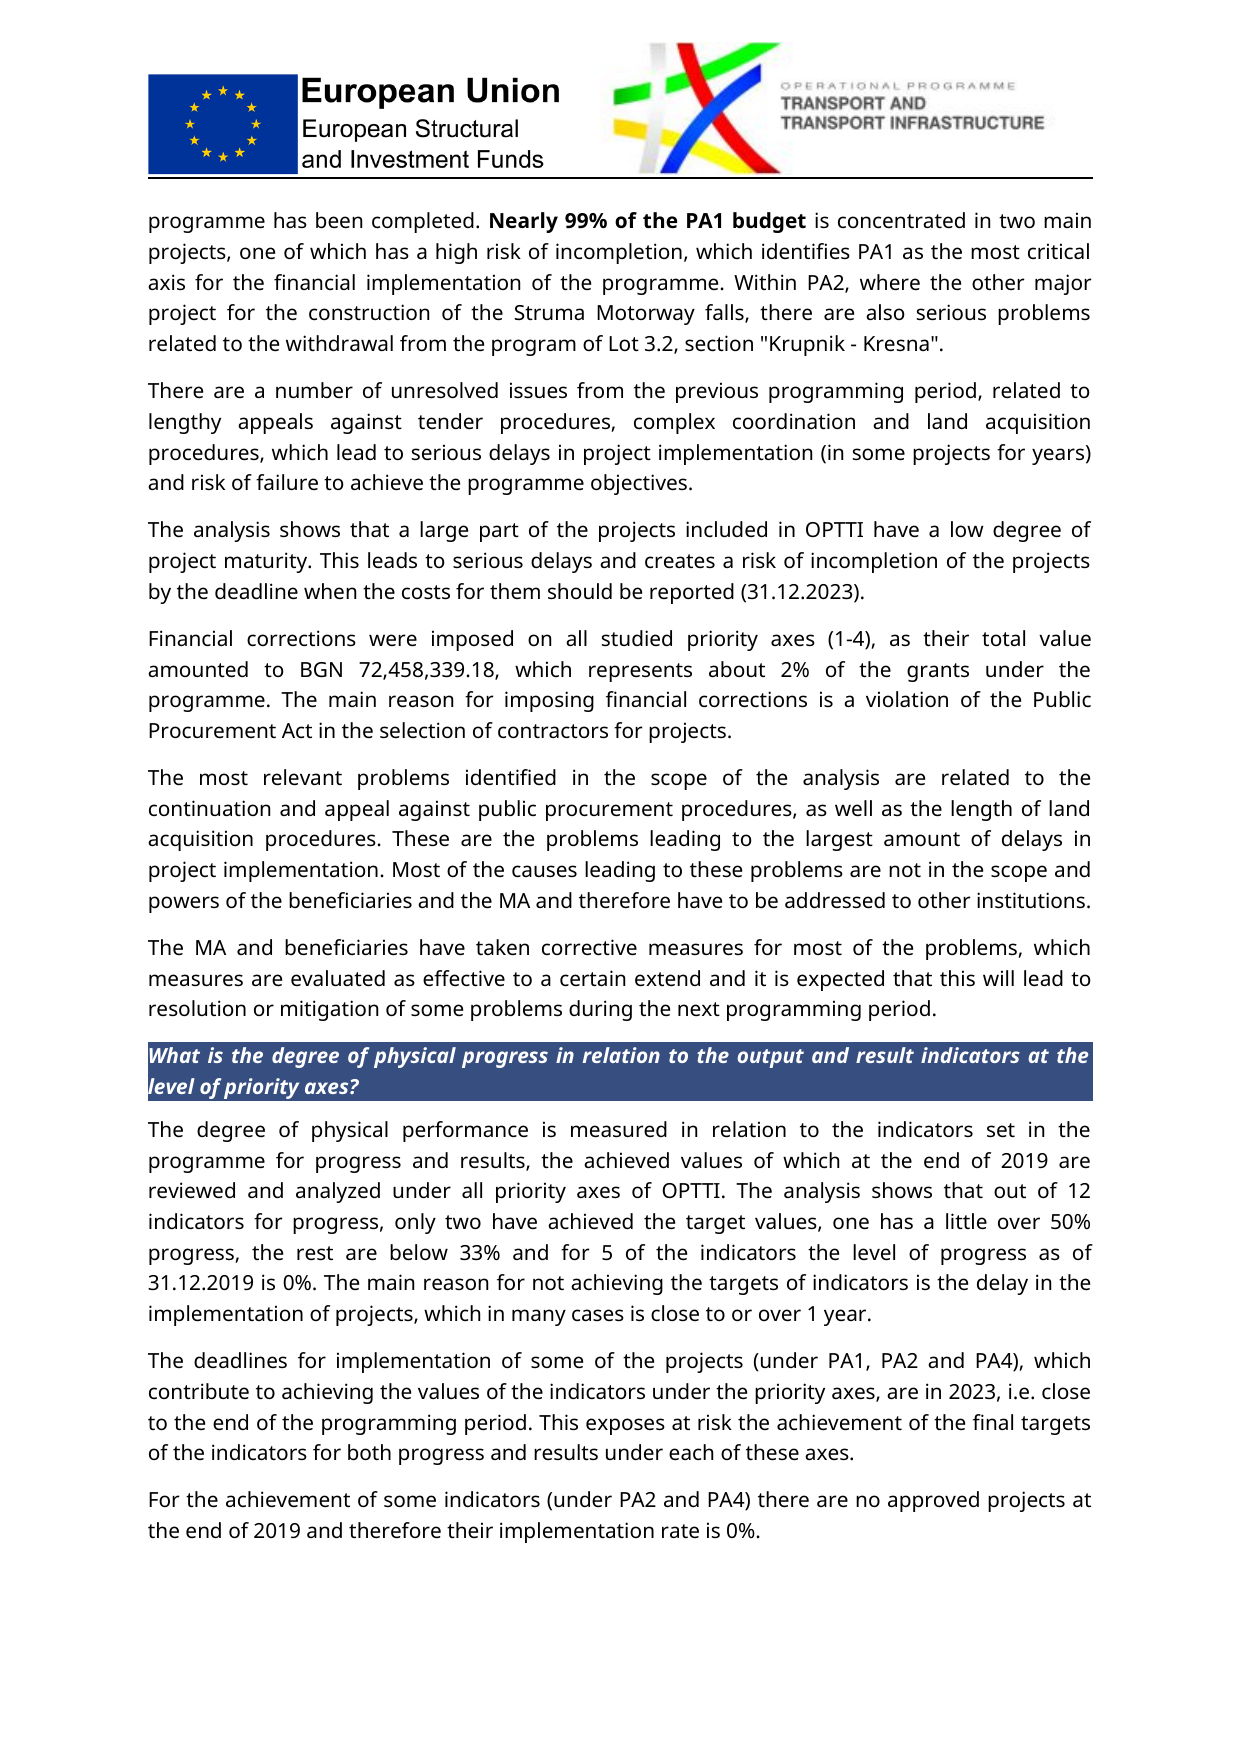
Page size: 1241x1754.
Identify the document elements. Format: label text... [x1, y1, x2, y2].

picture [147, 42, 1113, 175]
text There are a number of unresolved issues from the previous programming period, related to lengthy appeals against tender procedures, complex coordination and land acquisition procedures, which lead to serious delays in project implementation (in some projects for years) and risk of failure to achieve the programme objectives. [148, 376, 1093, 497]
text The degree of physical performance is measured in relation to the indicators set in the programme for progress and results, the achieved values of which at the end of 2019 are reviewed and analyzed under all priority axes of OPTTI. The analysis shows that out of 12 indicators for progress, only two have achieved the target values, one has a little over 50% progress, the rest are below 33% and for 5 of the indicators the level of progress as of 31.12.2019 is 0%. The main reason for not achieving the targets of indicators is the delay in the implementation of projects, which in many cases is close to or over 1 year. [148, 1115, 1093, 1328]
text What is the degree of physical progress in relation to the output and result indicators at the level of priority axes? [148, 1042, 1093, 1101]
text Financial corrections were imposed on all studied priority axes (1-4), as their total value amounted to BGN 72,458,339.18, which represents about 2% of the grants under the programme. The main reason for imposing financial corrections is a violation of the Public Procurement Act in the selection of contractors for projects. [148, 624, 1093, 744]
text For the achievement of some indicators (under PA2 and PA4) there are no approved projects at the end of 2019 and therefore their implementation rate is 0%. [148, 1486, 1093, 1545]
text The most relevant problems identified in the scope of the analysis are related to the continuation and appeal against public procurement procedures, as well as the length of land acquisition procedures. These are the problems leading to the largest amount of delays in project implementation. Most of the causes leading to these problems are not in the scope and powers of the beneficiaries and the MA and therefore have to be addressed to other institutions. [148, 763, 1093, 914]
text The deadlines for implementation of some of the projects (under PА1, PА2 and PА4), which contribute to achieving the values of the indicators under the priority axes, are in 2023, i.e. close to the end of the programming period. This exposes at risk the achievement of the final targets of the indicators for both progress and results under each of these axes. [148, 1346, 1093, 1467]
text The MA and beneficiaries have taken corrective measures for most of the problems, which measures are evaluated as effective to a certain extend and it is expected that this will lead to resolution or mitigation of some problems during the next programming period. [148, 933, 1093, 1023]
text The analysis shows that a large part of the projects included in OPTTI have a low degree of project maturity. This leads to serious delays and creates a risk of incompletion of the projects by the deadline when the costs for them should be reported (31.12.2023). [148, 516, 1093, 605]
